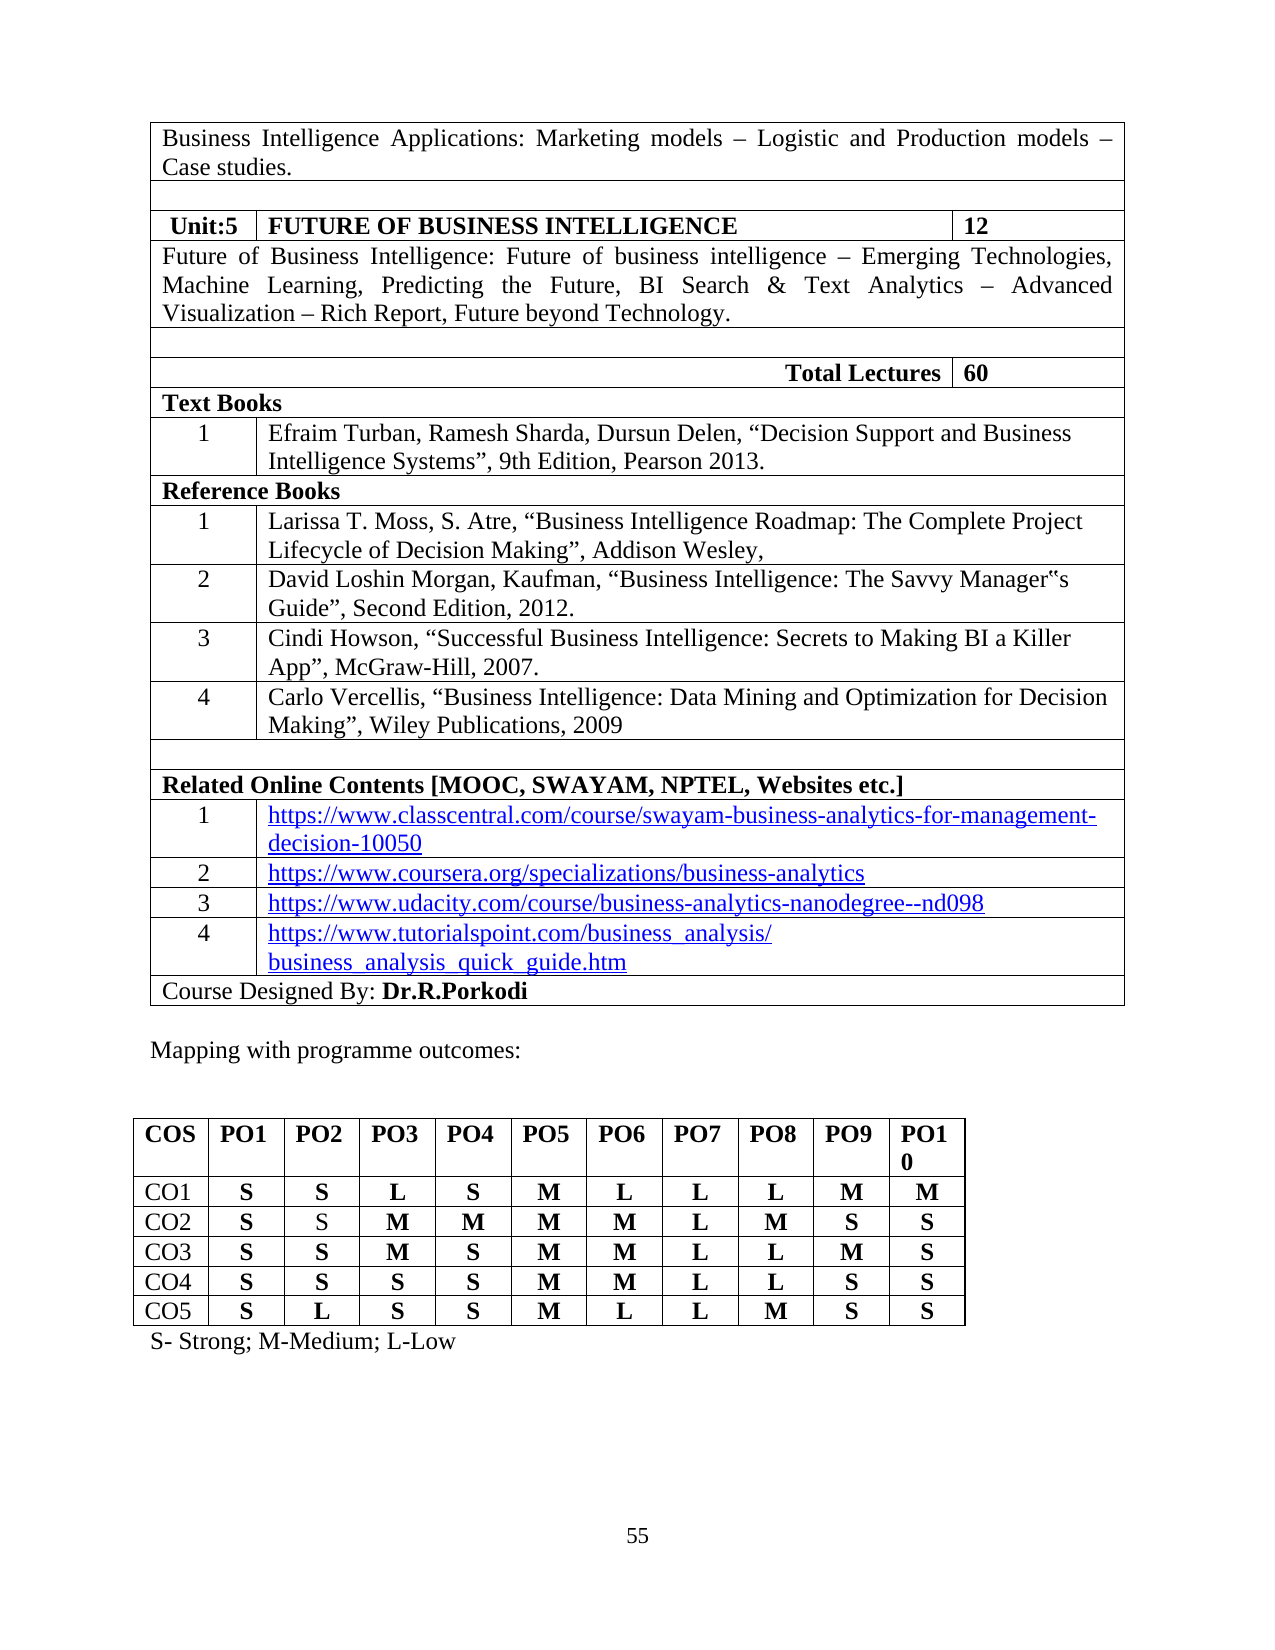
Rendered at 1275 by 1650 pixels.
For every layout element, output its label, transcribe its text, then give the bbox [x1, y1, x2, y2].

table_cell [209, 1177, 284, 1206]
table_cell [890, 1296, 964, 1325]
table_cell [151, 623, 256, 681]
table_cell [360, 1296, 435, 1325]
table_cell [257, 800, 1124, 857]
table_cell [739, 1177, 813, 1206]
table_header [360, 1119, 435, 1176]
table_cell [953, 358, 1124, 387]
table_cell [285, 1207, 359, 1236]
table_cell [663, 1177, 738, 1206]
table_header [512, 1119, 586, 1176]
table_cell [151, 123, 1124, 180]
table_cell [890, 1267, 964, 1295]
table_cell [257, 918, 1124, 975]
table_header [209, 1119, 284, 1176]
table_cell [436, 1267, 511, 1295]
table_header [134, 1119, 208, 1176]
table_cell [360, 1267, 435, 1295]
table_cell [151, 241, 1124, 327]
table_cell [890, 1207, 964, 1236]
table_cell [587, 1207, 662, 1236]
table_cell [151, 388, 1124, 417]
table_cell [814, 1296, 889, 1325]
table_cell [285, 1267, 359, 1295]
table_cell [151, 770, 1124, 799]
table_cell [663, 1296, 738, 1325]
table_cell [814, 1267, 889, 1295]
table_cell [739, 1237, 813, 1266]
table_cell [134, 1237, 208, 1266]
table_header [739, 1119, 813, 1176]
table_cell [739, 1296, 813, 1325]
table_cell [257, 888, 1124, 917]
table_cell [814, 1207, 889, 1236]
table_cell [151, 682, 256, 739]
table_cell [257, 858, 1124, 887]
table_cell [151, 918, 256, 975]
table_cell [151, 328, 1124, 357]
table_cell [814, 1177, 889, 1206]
text S- Strong; M-Medium; L-Low [150, 1326, 1125, 1355]
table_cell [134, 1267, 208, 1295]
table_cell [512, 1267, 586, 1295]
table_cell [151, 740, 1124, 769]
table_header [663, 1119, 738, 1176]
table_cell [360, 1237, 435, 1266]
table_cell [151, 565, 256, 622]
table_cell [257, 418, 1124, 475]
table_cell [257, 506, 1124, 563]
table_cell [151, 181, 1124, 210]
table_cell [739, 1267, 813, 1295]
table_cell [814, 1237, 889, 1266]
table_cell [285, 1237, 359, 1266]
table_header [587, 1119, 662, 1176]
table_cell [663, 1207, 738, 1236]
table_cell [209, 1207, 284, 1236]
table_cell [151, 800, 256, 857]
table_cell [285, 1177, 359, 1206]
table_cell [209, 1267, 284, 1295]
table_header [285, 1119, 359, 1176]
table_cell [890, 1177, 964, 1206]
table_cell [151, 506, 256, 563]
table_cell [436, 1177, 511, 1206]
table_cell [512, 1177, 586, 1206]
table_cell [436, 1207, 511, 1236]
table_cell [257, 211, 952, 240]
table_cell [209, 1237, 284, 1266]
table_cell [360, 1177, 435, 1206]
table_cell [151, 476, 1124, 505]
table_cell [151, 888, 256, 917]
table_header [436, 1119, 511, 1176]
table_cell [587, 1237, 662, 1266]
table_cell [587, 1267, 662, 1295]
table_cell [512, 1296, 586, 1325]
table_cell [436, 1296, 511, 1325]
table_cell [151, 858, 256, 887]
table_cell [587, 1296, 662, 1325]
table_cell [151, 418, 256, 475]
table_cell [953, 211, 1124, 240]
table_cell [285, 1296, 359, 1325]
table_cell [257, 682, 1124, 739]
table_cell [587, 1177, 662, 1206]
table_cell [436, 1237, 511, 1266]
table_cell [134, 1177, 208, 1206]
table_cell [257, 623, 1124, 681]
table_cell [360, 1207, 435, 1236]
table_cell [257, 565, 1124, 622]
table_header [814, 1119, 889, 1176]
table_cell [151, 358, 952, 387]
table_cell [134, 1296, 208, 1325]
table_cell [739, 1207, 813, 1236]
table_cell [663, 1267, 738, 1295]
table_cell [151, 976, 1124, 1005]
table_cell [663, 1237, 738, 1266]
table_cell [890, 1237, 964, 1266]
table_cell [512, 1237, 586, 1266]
text Mapping with programme outcomes: [150, 1035, 1125, 1064]
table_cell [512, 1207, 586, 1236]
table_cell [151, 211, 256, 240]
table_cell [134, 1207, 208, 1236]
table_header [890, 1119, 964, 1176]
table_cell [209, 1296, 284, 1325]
